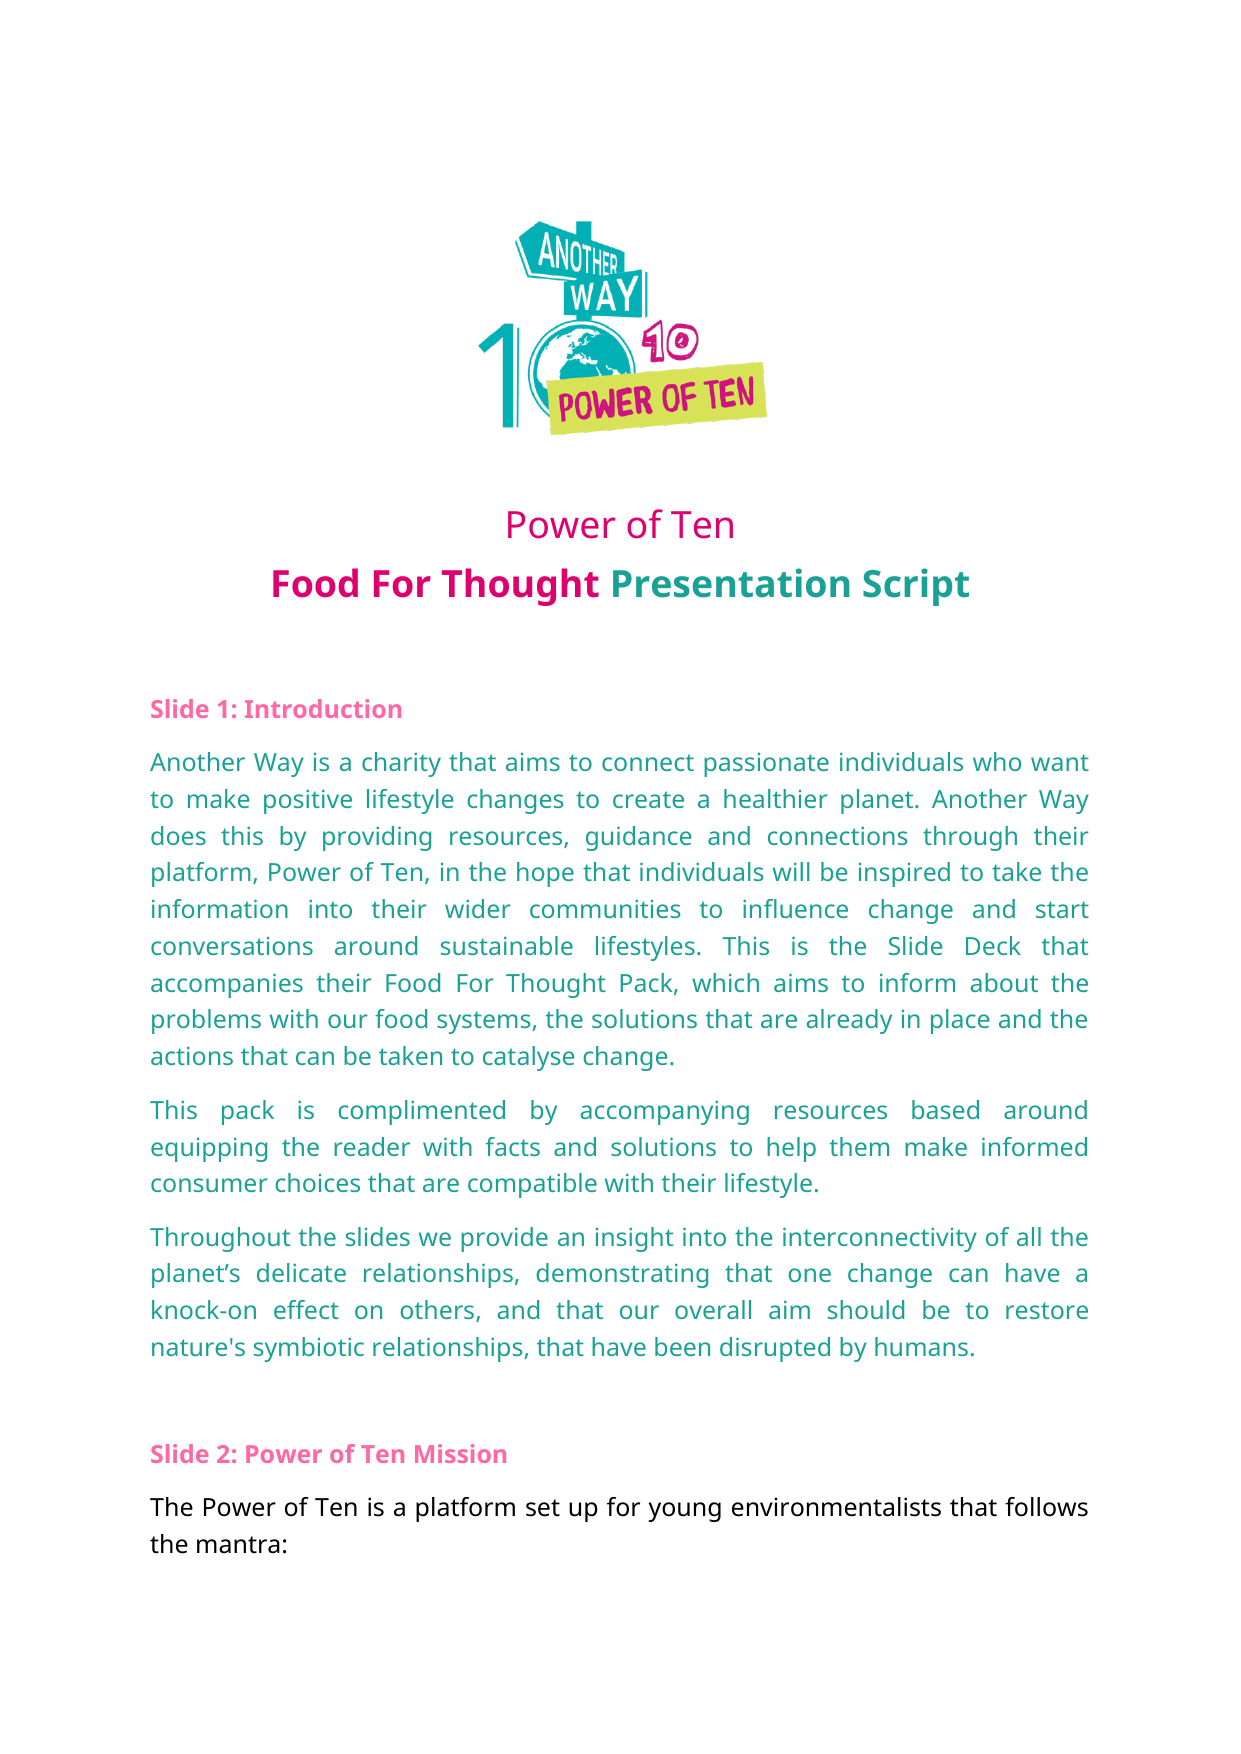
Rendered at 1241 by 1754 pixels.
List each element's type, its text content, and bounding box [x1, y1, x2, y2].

text The Power of Ten is a platform set up for young environmentalists that follows the mantra: @ [150, 1490, 1090, 1561]
text Another Way is a charity that aims to connect passionate individuals who want to make positive lifestyle changes to create a healthier planet. Another Way does this by providing resources, guidance and connections through their platform, Power of Ten, in the hope that individuals will be inspired to take the information into their wider communities to influence change and start conversations around sustainable lifestyles. This is the Slide Deck that accompanies their Food For Thought Pack, which aims to inform about the problems with our food systems, the solutions that are already in place and the actions that can be taken to catalyse change. [150, 745, 1090, 1073]
subtitle Food For Thought Presentation Script [150, 558, 1090, 609]
text Slide 1: Introduction [150, 691, 1090, 725]
text Throughout the slides we provide an insight into the interconnectivity of all the planet’s delicate relationships, demonstrating that one change can have a knock-on effect on others, and that our overall aim should be to restore nature's symbiotic relationships, that have been disrupted by humans. [150, 1219, 1090, 1364]
text Slide 2: Power of Ten Mission [150, 1437, 1090, 1471]
text This pack is complimented by accompanying resources based around equipping the reader with facts and solutions to help them make informed consumer choices that are compatible with their lifestyle. [150, 1092, 1090, 1200]
subtitle Power of Ten [150, 498, 1090, 549]
